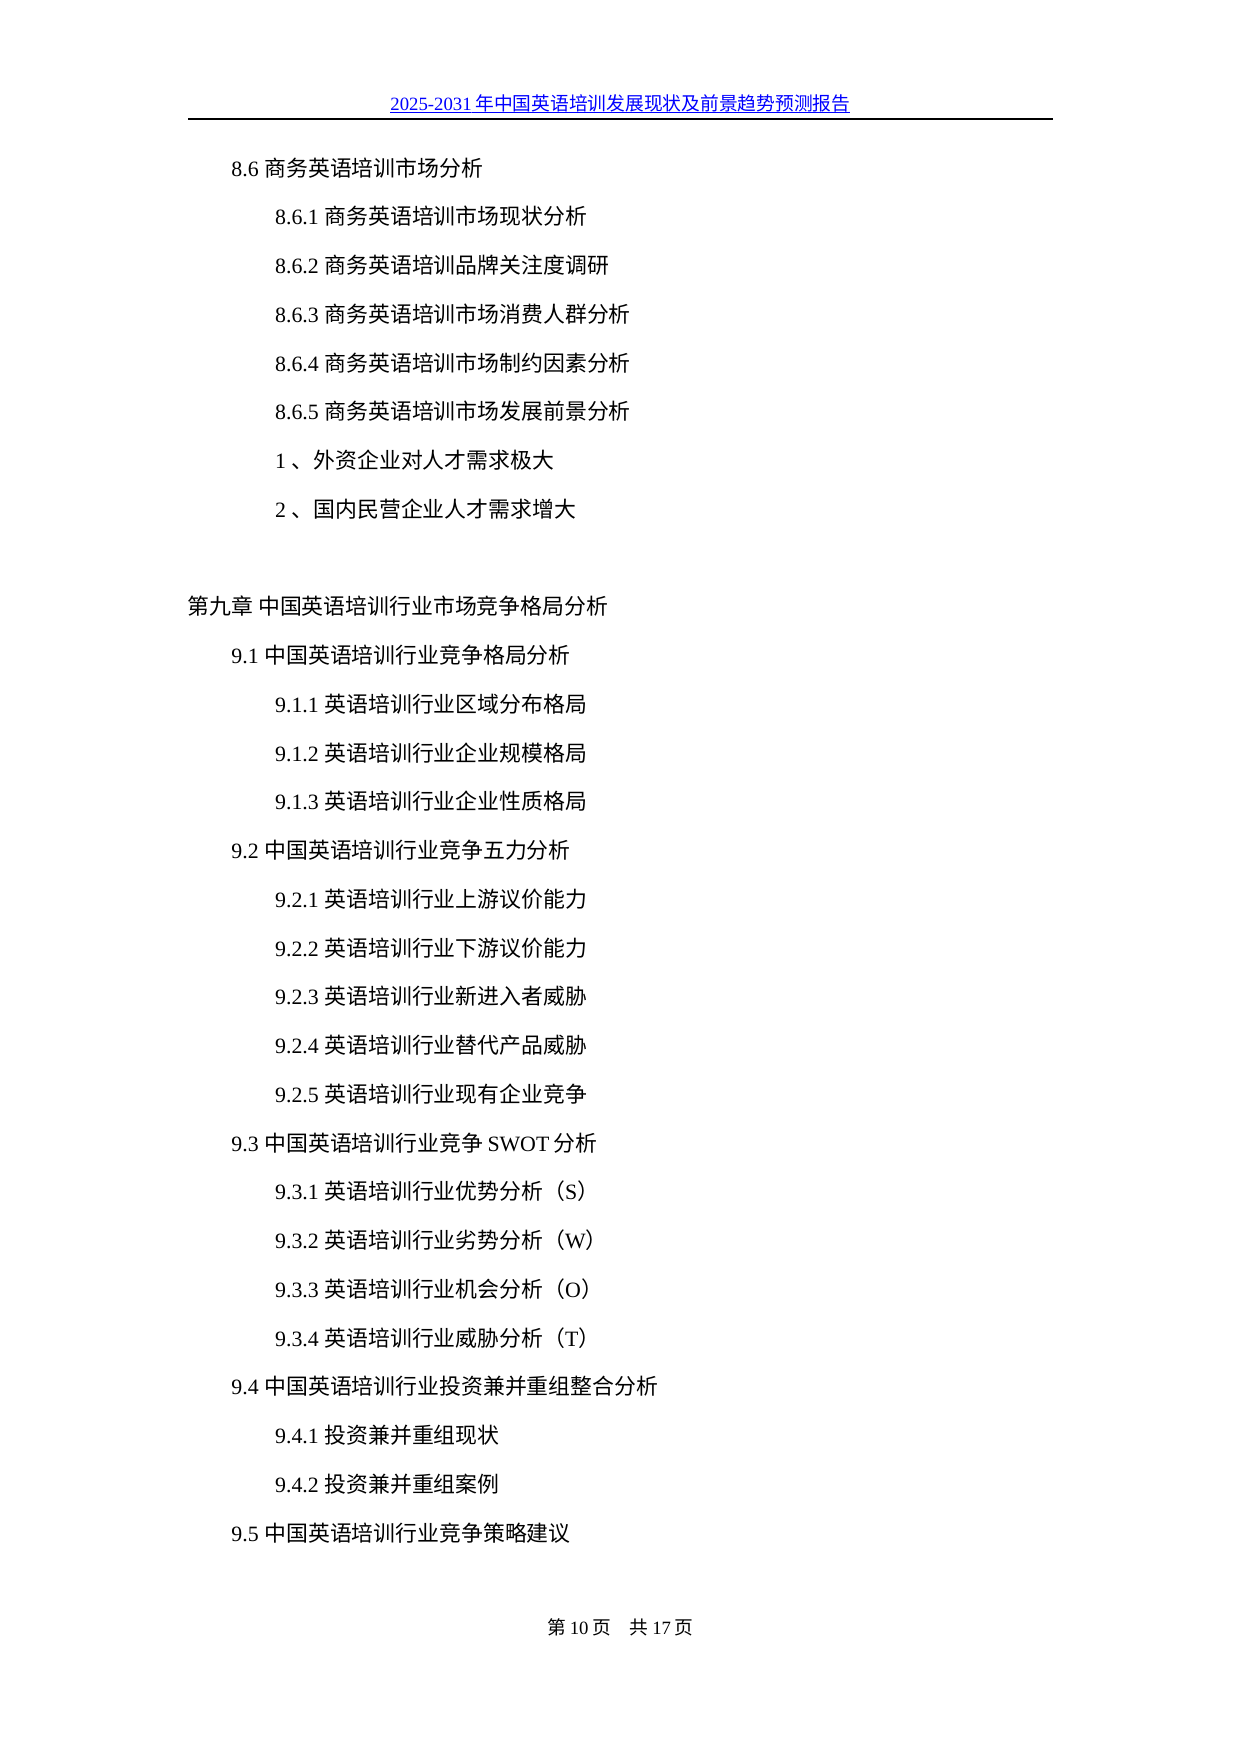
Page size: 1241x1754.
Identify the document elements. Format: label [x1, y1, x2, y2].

text [187, 150, 1053, 1548]
